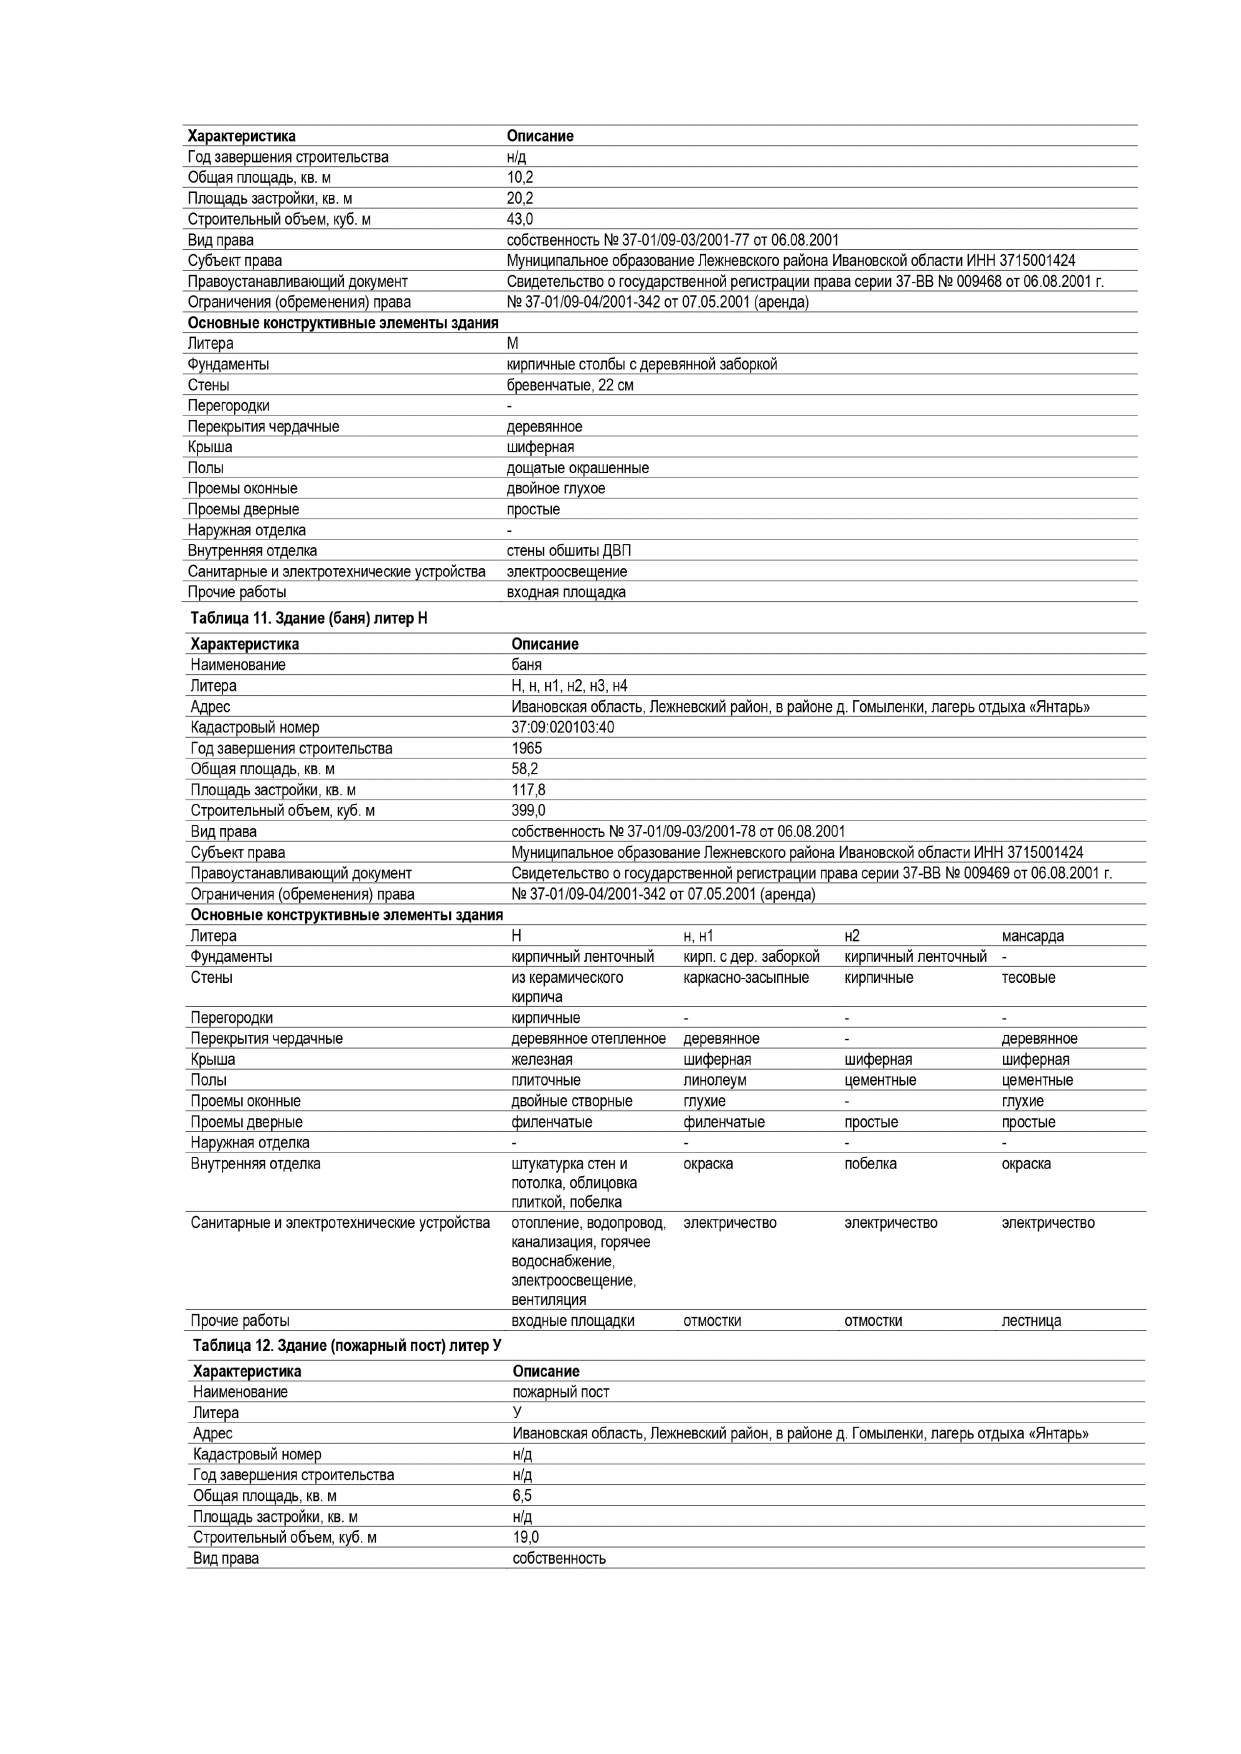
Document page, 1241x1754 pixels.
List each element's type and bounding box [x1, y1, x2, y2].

picture [177, 118, 1152, 1575]
